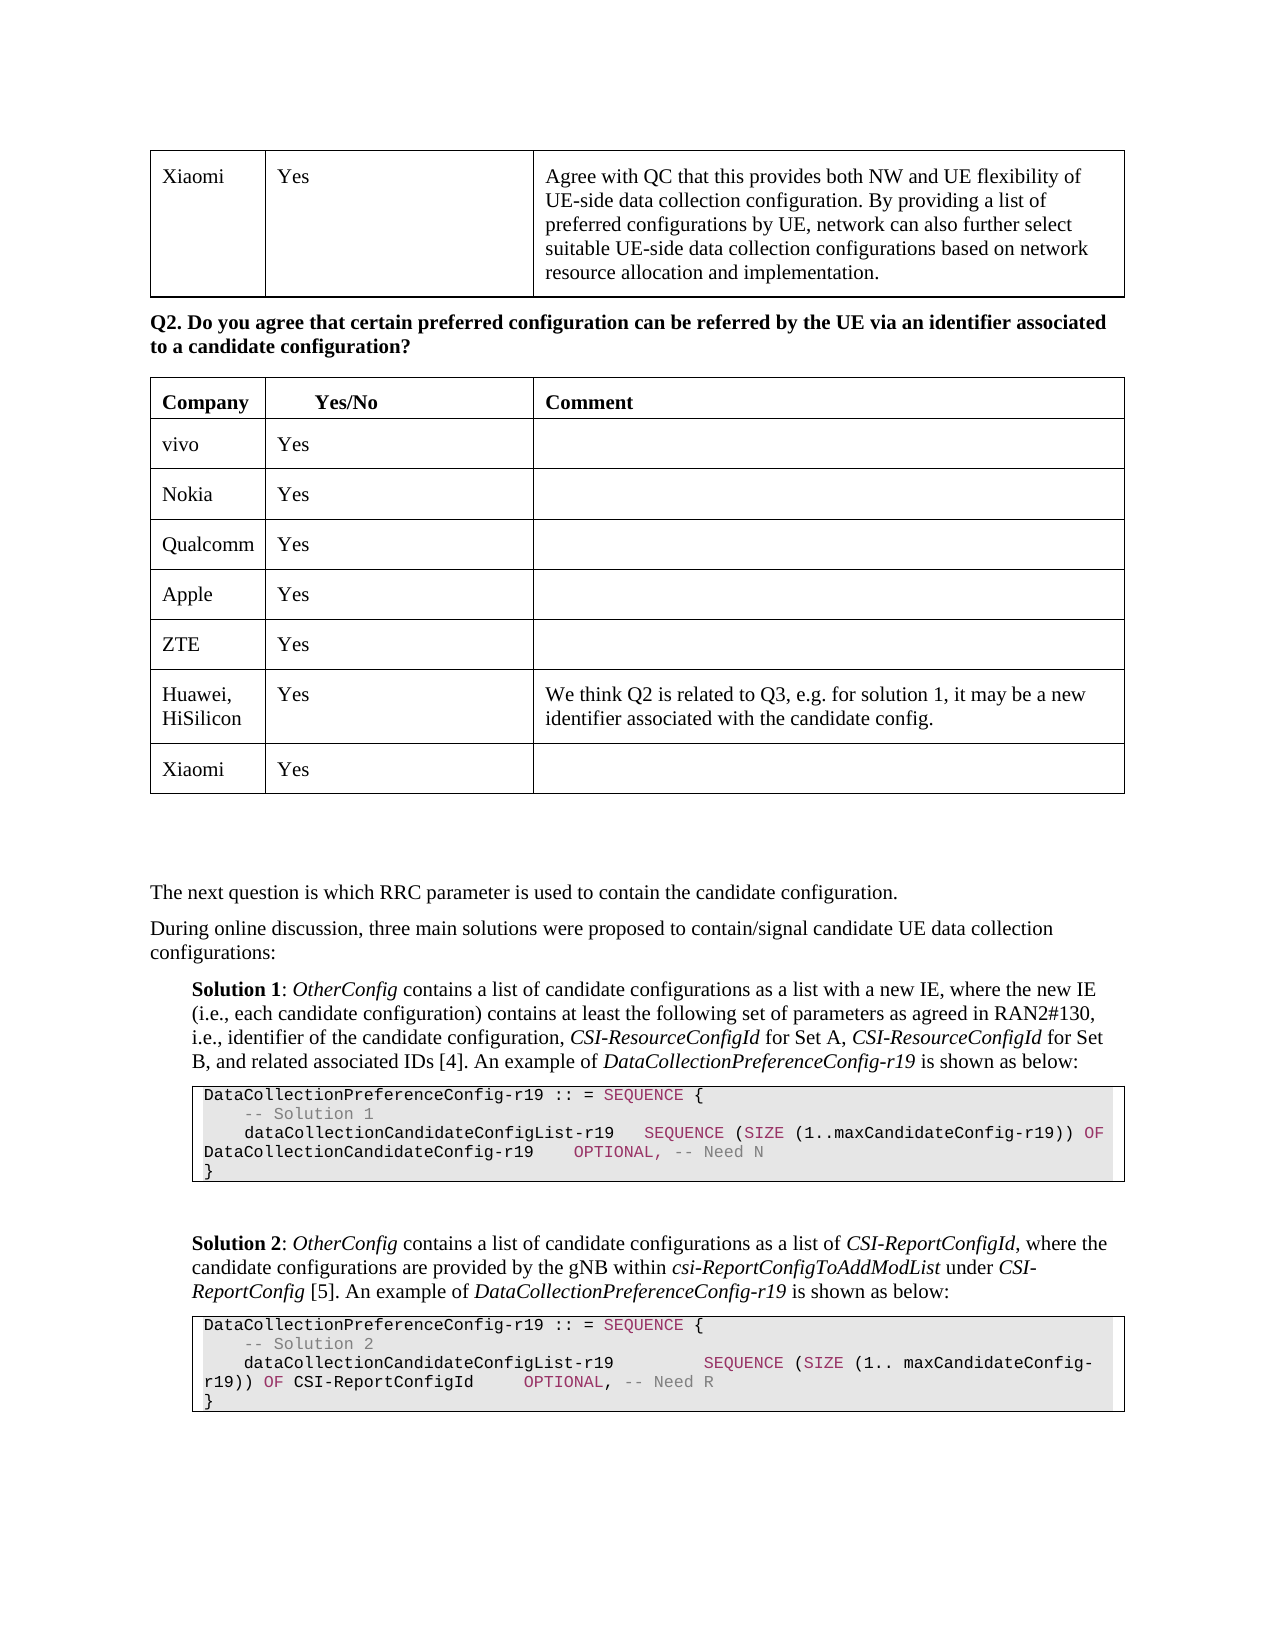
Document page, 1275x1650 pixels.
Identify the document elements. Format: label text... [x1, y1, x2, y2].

table_cell Xiaomi [151, 151, 265, 296]
table_cell Nokia [151, 469, 265, 518]
table_header Company [151, 378, 265, 418]
table_cell Yes [266, 670, 533, 743]
text During online discussion, three main solutions were proposed to contain/signal candidate UE data collection configurations: [150, 916, 1125, 964]
table_cell Yes [266, 469, 533, 518]
table_cell Yes [266, 620, 533, 669]
subtitle Q2. Do you agree that certain preferred configuration can be referred by the UE via an identifier associated to a candidate configuration? [150, 310, 1125, 358]
table_cell [534, 469, 1124, 518]
table_cell [534, 620, 1124, 669]
table_header Yes/No [266, 378, 533, 418]
table_cell We think Q2 is related to Q3, e.g. for solution 1, it may be a new identifier associated with the candidate config. [534, 670, 1124, 743]
table_cell [534, 744, 1124, 793]
text Solution 1: OtherConfig contains a list of candidate configurations as a list with a new IE, where the new IE (i.e., each candidate configuration) contains at least the following set of parameters as agreed in RAN2#130, i.e., identifier of the candidate configuration, CSI-ResourceConfigId for Set A, CSI-ResourceConfigId for Set B, and related associated IDs [4]. An example of DataCollectionPreferenceConfig-r19 is shown as below: [192, 977, 1125, 1073]
table_cell Yes [266, 151, 533, 296]
table_cell ZTE [151, 620, 265, 669]
table_cell Huawei, HiSilicon [151, 670, 265, 743]
table_cell Yes [266, 570, 533, 619]
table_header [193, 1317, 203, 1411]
table_cell vivo [151, 419, 265, 468]
table_cell Yes [266, 744, 533, 793]
table_cell Agree with QC that this provides both NW and UE flexibility of UE-side data collection configuration. By providing a list of preferred configurations by UE, network can also further select suitable UE-side data collection configurations based on network resource allocation and implementation. [534, 151, 1124, 296]
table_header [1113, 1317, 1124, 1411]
table_cell Xiaomi [151, 744, 265, 793]
table_cell [534, 419, 1124, 468]
table_cell [534, 570, 1124, 619]
table_cell Yes [266, 520, 533, 568]
table_header Comment [534, 378, 1124, 418]
text The next question is which RRC parameter is used to contain the candidate configuration. [150, 880, 1125, 904]
text Solution 2: OtherConfig contains a list of candidate configurations as a list of CSI-ReportConfigId, where the candidate configurations are provided by the gNB within csi-ReportConfigToAddModList under CSI-ReportConfig [5]. An example of DataCollectionPreferenceConfig-r19 is shown as below: [192, 1231, 1125, 1303]
table_cell Apple [151, 570, 265, 619]
table_cell Yes [266, 419, 533, 468]
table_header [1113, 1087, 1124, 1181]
table_cell Qualcomm [151, 520, 265, 568]
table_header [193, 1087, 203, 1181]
table_cell [534, 520, 1124, 568]
